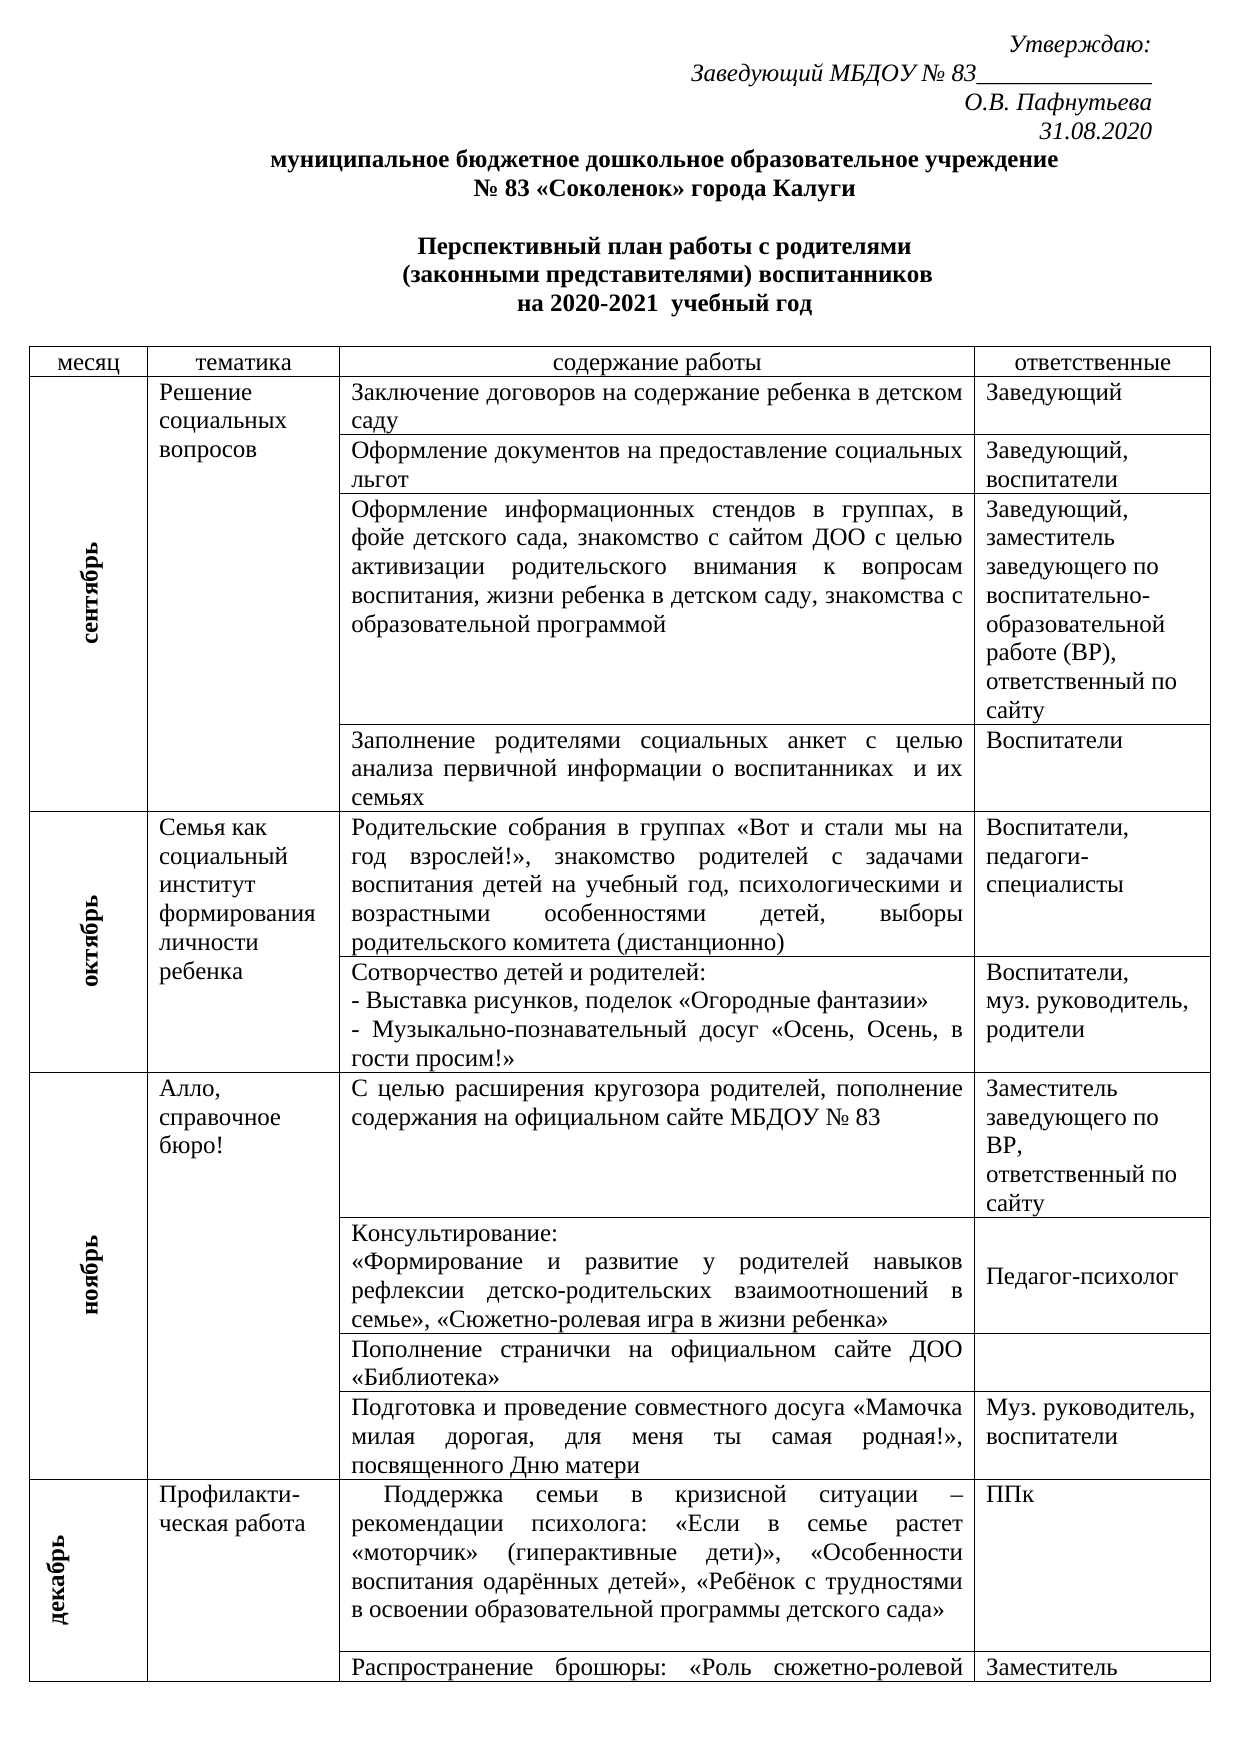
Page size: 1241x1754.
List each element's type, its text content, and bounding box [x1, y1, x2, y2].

table_cell Заведующий, заместитель заведующего по воспитательно-образовательной работе (ВР), ответственный по сайту [975, 494, 1210, 724]
table_cell Оформление документов на предоставление социальных льгот [340, 435, 974, 493]
table_cell декабрь [30, 1480, 147, 1681]
table_cell ноябрь [30, 1073, 147, 1478]
table_cell сентябрь [30, 377, 147, 811]
table_cell С целью расширения кругозора родителей, пополнение содержания на официальном сайте МБДОУ № 83 [340, 1073, 974, 1217]
table_cell Консультирование: «Формирование и развитие у родителей навыков рефлексии детско-родительских взаимоотношений в семье», «Сюжетно-ролевая игра в жизни ребенка» [340, 1218, 974, 1333]
table_cell Воспитатели, педагоги-специалисты [975, 812, 1210, 956]
table_cell Воспитатели [975, 725, 1210, 811]
table_cell Решение социальных вопросов [148, 377, 339, 811]
table_cell Родительские собрания в группах «Вот и стали мы на год взрослей!», знакомство родителей с задачами воспитания детей на учебный год, психологическими и возрастными особенностями детей, выборы родительского комитета (дистанционно) [340, 812, 974, 956]
text Перспективный план работы с родителями [177, 231, 1152, 259]
table_cell Пополнение странички на официальном сайте ДОО «Библиотека» [340, 1334, 974, 1391]
table_cell Воспитатели, муз. руководитель, родители [975, 957, 1210, 1072]
text муниципальное бюджетное дошкольное образовательное учреждение [177, 144, 1152, 173]
table_cell ППк [975, 1480, 1210, 1651]
text на 2020-2021 учебный год [177, 288, 1152, 317]
text Утверждаю: [177, 29, 1152, 58]
table_cell Сотворчество детей и родителей: - Выставка рисунков, поделок «Огородные фантазии» - Музыкально-познавательный досуг «Осень, Осень, в гости просим!» [340, 957, 974, 1072]
table_cell Семья как социальный институт формирования личности ребенка [148, 812, 339, 1072]
table_cell Заместитель заведующего по ВР, ответственный по сайту [975, 1073, 1210, 1217]
table_header тематика [148, 347, 339, 376]
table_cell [975, 1652, 1210, 1681]
table_cell Заведующий [975, 377, 1210, 434]
table_cell Алло, справочное бюро! [148, 1073, 339, 1478]
table_cell Профилакти-ческая работа [148, 1480, 339, 1681]
table_cell Оформление информационных стендов в группах, в фойе детского сада, знакомство с сайтом ДОО с целью активизации родительского внимания к вопросам воспитания, жизни ребенка в детском саду, знакомства с образовательной программой [340, 494, 974, 724]
text 31.08.2020 [177, 116, 1152, 144]
table_cell Поддержка семьи в кризисной ситуации – рекомендации психолога: «Если в семье растет «моторчик» (гиперактивные дети)», «Особенности воспитания одарённых детей», «Ребёнок с трудностями в освоении образовательной программы детского сада» [340, 1480, 974, 1651]
table_cell Заполнение родителями социальных анкет с целью анализа первичной информации о воспитанниках и их семьях [340, 725, 974, 811]
table_cell Заключение договоров на содержание ребенка в детском саду [340, 377, 974, 434]
table_header месяц [30, 347, 147, 376]
table_cell Педагог-психолог [975, 1218, 1210, 1333]
table_cell [975, 1334, 1210, 1391]
table_cell октябрь [30, 812, 147, 1072]
table_cell Заведующий, воспитатели [975, 435, 1210, 493]
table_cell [340, 1652, 974, 1681]
text (законными представителями) воспитанников [177, 259, 1152, 288]
table_cell Муз. руководитель, воспитатели [975, 1392, 1210, 1478]
text О.В. Пафнутьева [177, 87, 1152, 116]
text № 83 «Соколенок» города Калуги [177, 173, 1152, 202]
table_header содержание работы [340, 347, 974, 376]
text Заведующий МБДОУ № 83______________ [177, 58, 1152, 87]
table_cell Подготовка и проведение совместного досуга «Мамочка милая дорогая, для меня ты самая родная!», посвященного Дню матери [340, 1392, 974, 1478]
table_header ответственные [975, 347, 1210, 376]
